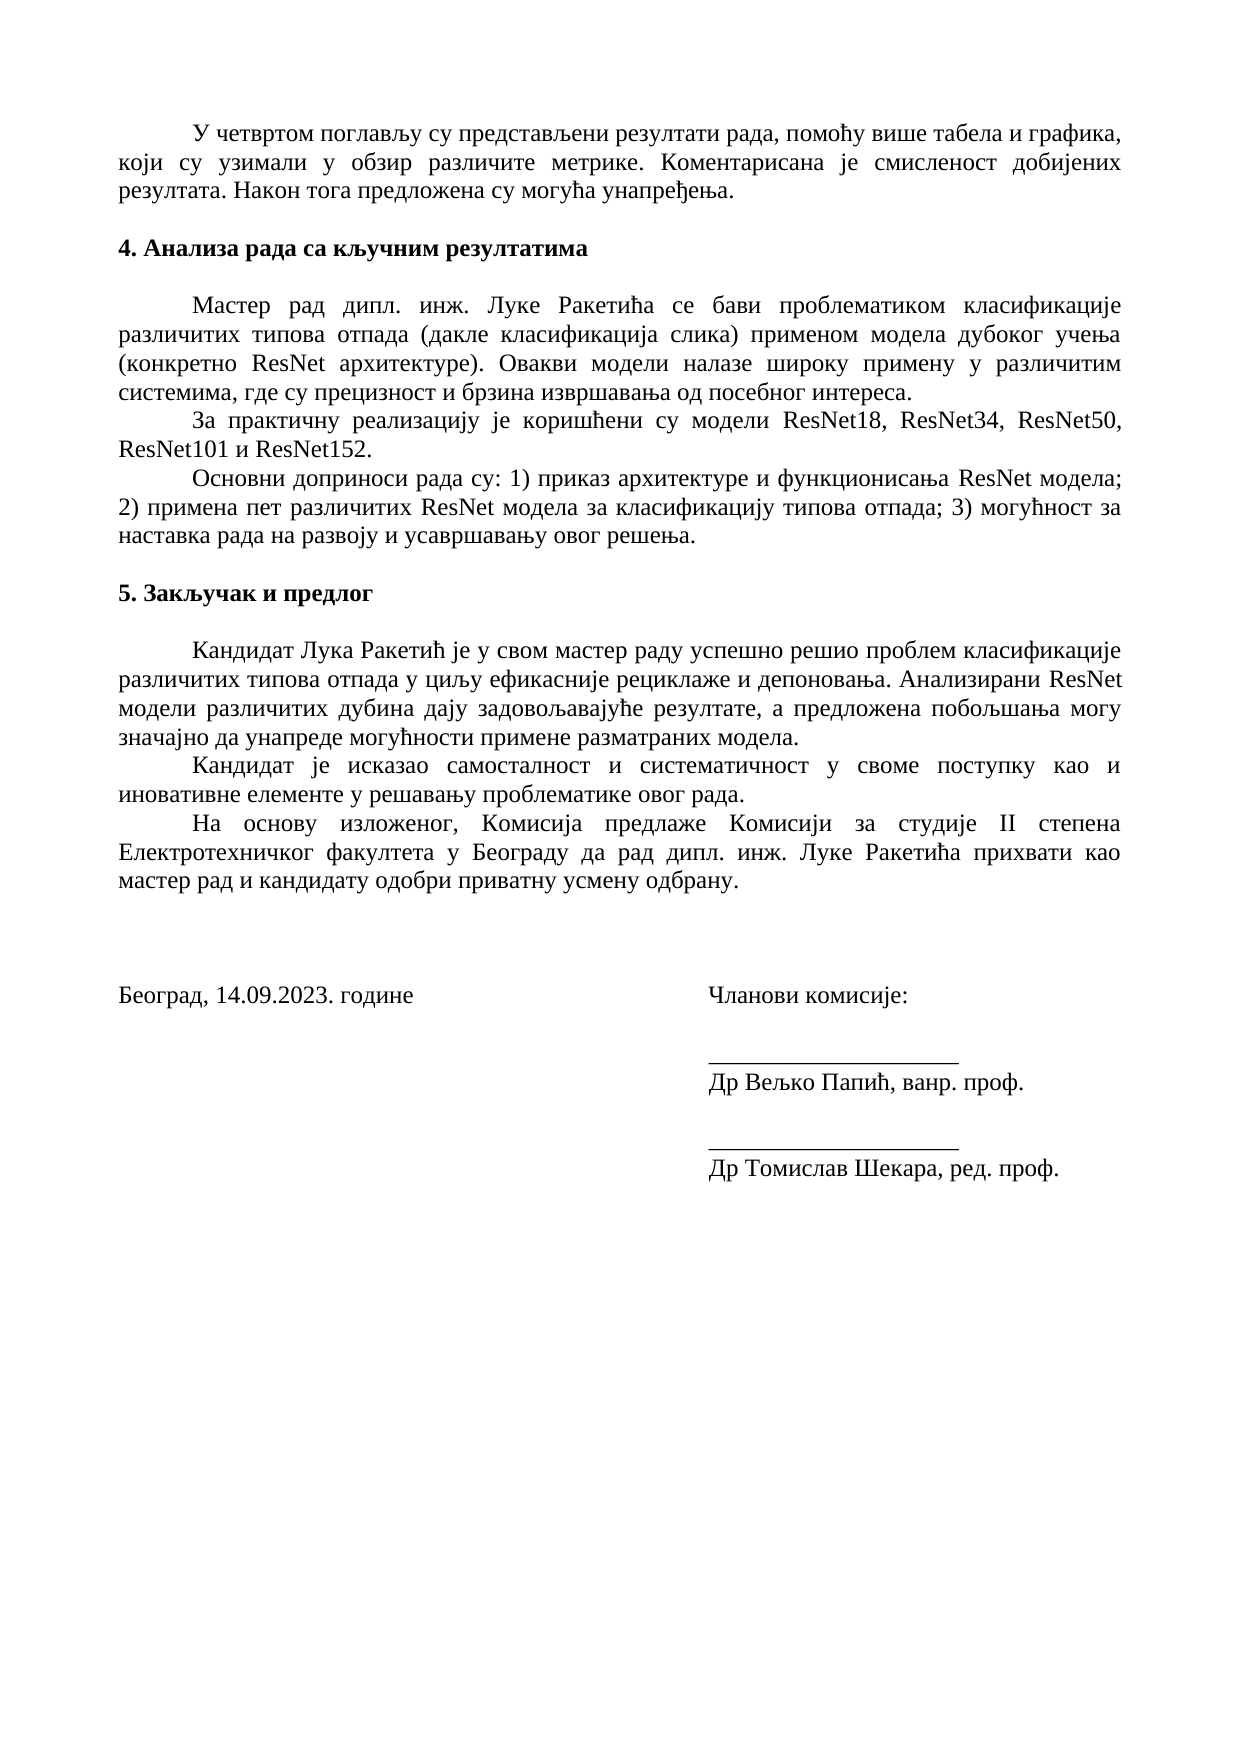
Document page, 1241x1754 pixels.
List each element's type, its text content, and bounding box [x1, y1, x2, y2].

text ____________________ [708, 1038, 1122, 1067]
text Београд, 14.09.2023. године Чланови комисије: [118, 981, 1122, 1009]
text За практичну реализацију је коришћени су модели ResNet18, ResNet34, ResNet50, ResNet101 и ResNet152. [118, 406, 1122, 463]
text 5. Закључак и предлог [118, 578, 1122, 607]
text 4. Анализа рада са кључним резултатима [118, 233, 1122, 262]
text На основу изложеног, Комисија предлаже Комисији за студије II степена Електротехничког факултета у Београду да рад дипл. инж. Луке Ракетића прихвати као мастер рад и кандидату одобри приватну усмену одбрану. [118, 808, 1122, 894]
text ____________________ [708, 1124, 1122, 1153]
text У четвртом поглављу су представљени резултати рада, помоћу више табела и графика, који су узимали у обзир различите метрике. Коментарисана је смисленост добијених резултата. Након тога предложена су могућа унапређења. [118, 118, 1122, 204]
text Мастер рад дипл. инж. Луке Ракетића се бави проблематиком класификације различитих типова отпада (дакле класификација слика) применом модела дубоког учења (конкретно ResNet архитектуре). Овакви модели налазе широку примену у различитим системима, где су прецизност и брзина извршавања од посебног интереса. [118, 291, 1122, 406]
text Др Томислав Шекара, ред. проф. [708, 1153, 1122, 1182]
text Кандидат Лука Ракетић је у свом мастер раду успешно решио проблем класификације различитих типова отпада у циљу ефикасније рециклаже и депоновања. Анализирани ResNet модели различитих дубина дају задовољавајуће резултате, а предложена побољшања могу значајно да унапреде могућности примене разматраних модела. [118, 636, 1122, 751]
text Кандидат је исказао самосталност и систематичност у своме поступку као и иновативне елементе у решавању проблематике овог рада. [118, 751, 1122, 808]
text Основни доприноси рада су: 1) приказ архитектуре и функционисања ResNet модела; 2) примена пет различитих ResNet модела за класификацију типова отпада; 3) могућност за наставка рада на развоју и усавршавању овог решења. [118, 463, 1122, 549]
text Др Вељко Папић, ванр. проф. [708, 1067, 1122, 1096]
